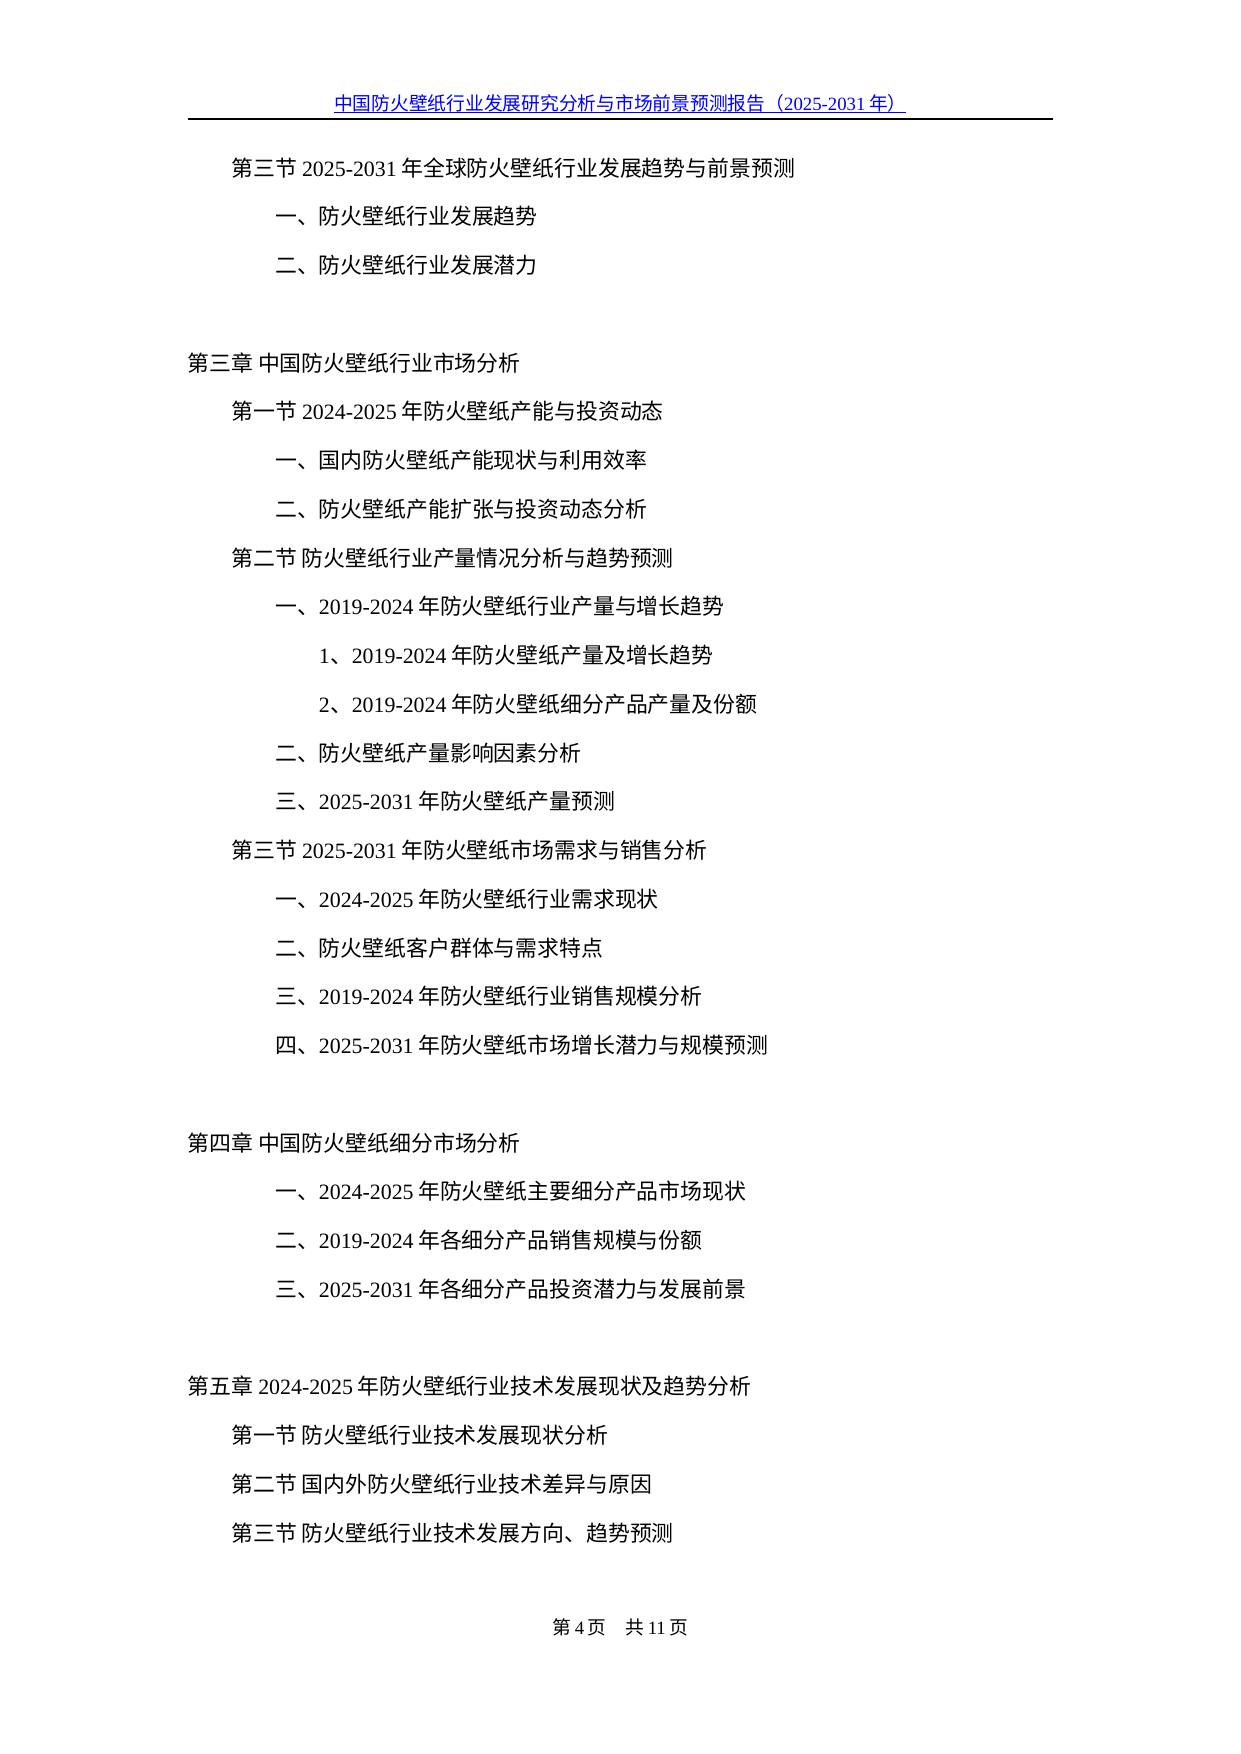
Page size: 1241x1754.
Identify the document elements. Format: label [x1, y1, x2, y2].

text [187, 150, 1053, 1548]
